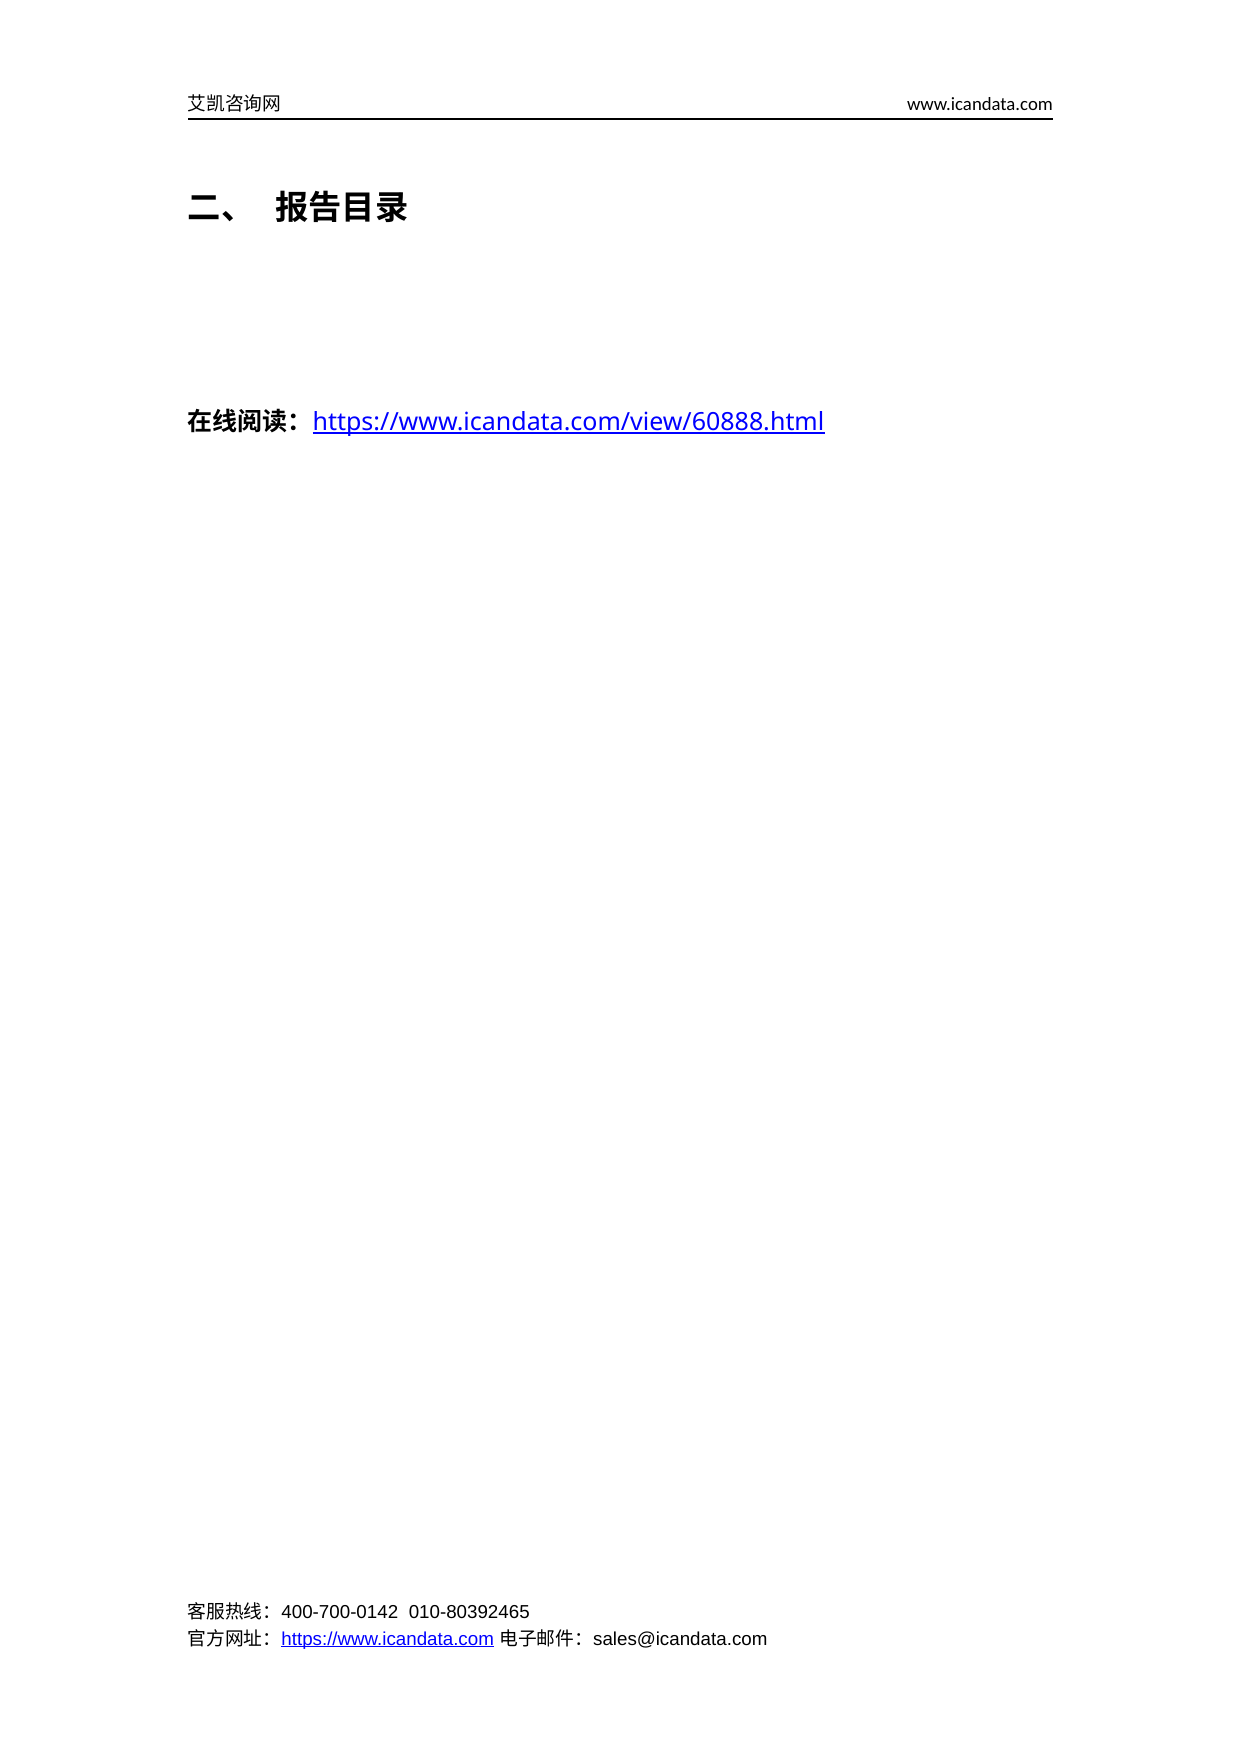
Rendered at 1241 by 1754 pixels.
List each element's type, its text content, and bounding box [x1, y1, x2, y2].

subtitle 报告目录 [187, 172, 1053, 237]
text 在线阅读：https://www.icandata.com/view/60888.html [187, 387, 1053, 452]
